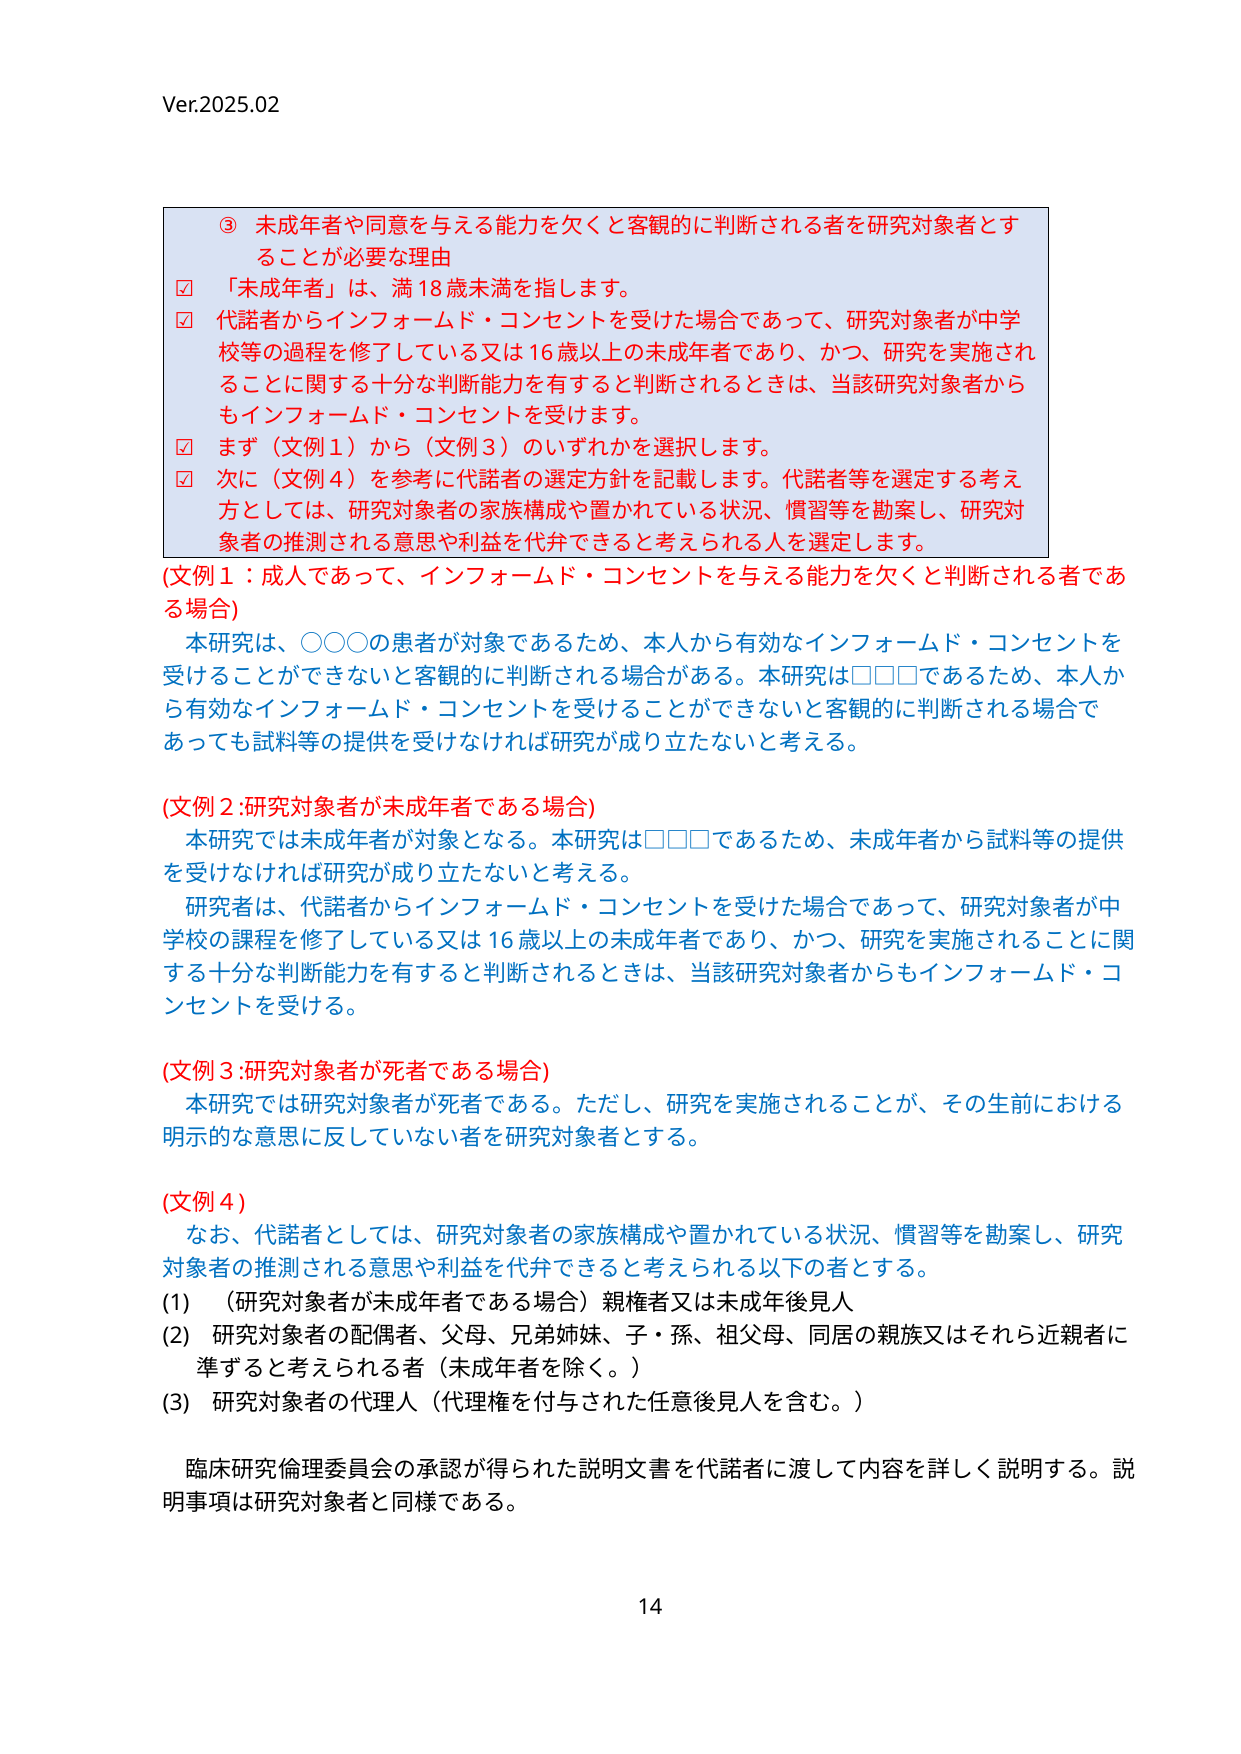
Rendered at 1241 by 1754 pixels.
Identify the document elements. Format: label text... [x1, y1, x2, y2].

text (文例３:研究対象者が死者である場合) [162, 1053, 1137, 1086]
text 本研究では研究対象者が死者である。ただし、研究を実施されることが、その生前における明示的な意思に反していない者を研究対象者とする。 [162, 1086, 1137, 1152]
text (2) 研究対象者の配偶者、父母、兄弟姉妹、子・孫、祖父母、同居の親族又はそれら近親者に準ずると考えられる者（未成年者を除く。） [162, 1317, 1137, 1383]
text 研究者は、代諾者からインフォームド・コンセントを受けた場合であって、研究対象者が中学校の課程を修了している又は16歳以上の未成年者であり、かつ、研究を実施されることに関する十分な判断能力を有すると判断されるときは、当該研究対象者からもインフォームド・コンセントを受ける。 [162, 888, 1137, 1021]
text (文例４) [162, 1184, 1137, 1217]
text なお、代諾者としては、研究対象者の家族構成や置かれている状況、慣習等を勘案し、研究対象者の推測される意思や利益を代弁できると考えられる以下の者とする。 [162, 1217, 1137, 1283]
text (文例１：成人であって、インフォームド・コンセントを与える能力を欠くと判断される者である場合) [162, 558, 1137, 624]
text 臨床研究倫理委員会の承認が得られた説明文書を代諾者に渡して内容を詳しく説明する。説明事項は研究対象者と同様である。 [162, 1451, 1137, 1517]
text 本研究は、○○○の患者が対象であるため、本人から有効なインフォームド・コンセントを受けることができないと客観的に判断される場合がある。本研究は□□□であるため、本人から有効なインフォームド・コンセントを受けることができないと客観的に判断される場合であっても試料等の提供を受けなければ研究が成り立たないと考える。 [162, 624, 1137, 757]
text (3) 研究対象者の代理人（代理権を付与された任意後見人を含む。） [162, 1383, 1137, 1417]
text 本研究では未成年者が対象となる。本研究は□□□であるため、未成年者から試料等の提供を受けなければ研究が成り立たないと考える。 [162, 822, 1137, 888]
text (文例２:研究対象者が未成年者である場合) [162, 789, 1137, 822]
text (1) （研究対象者が未成年者である場合）親権者又は未成年後見人 [162, 1283, 1137, 1317]
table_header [164, 208, 1048, 557]
